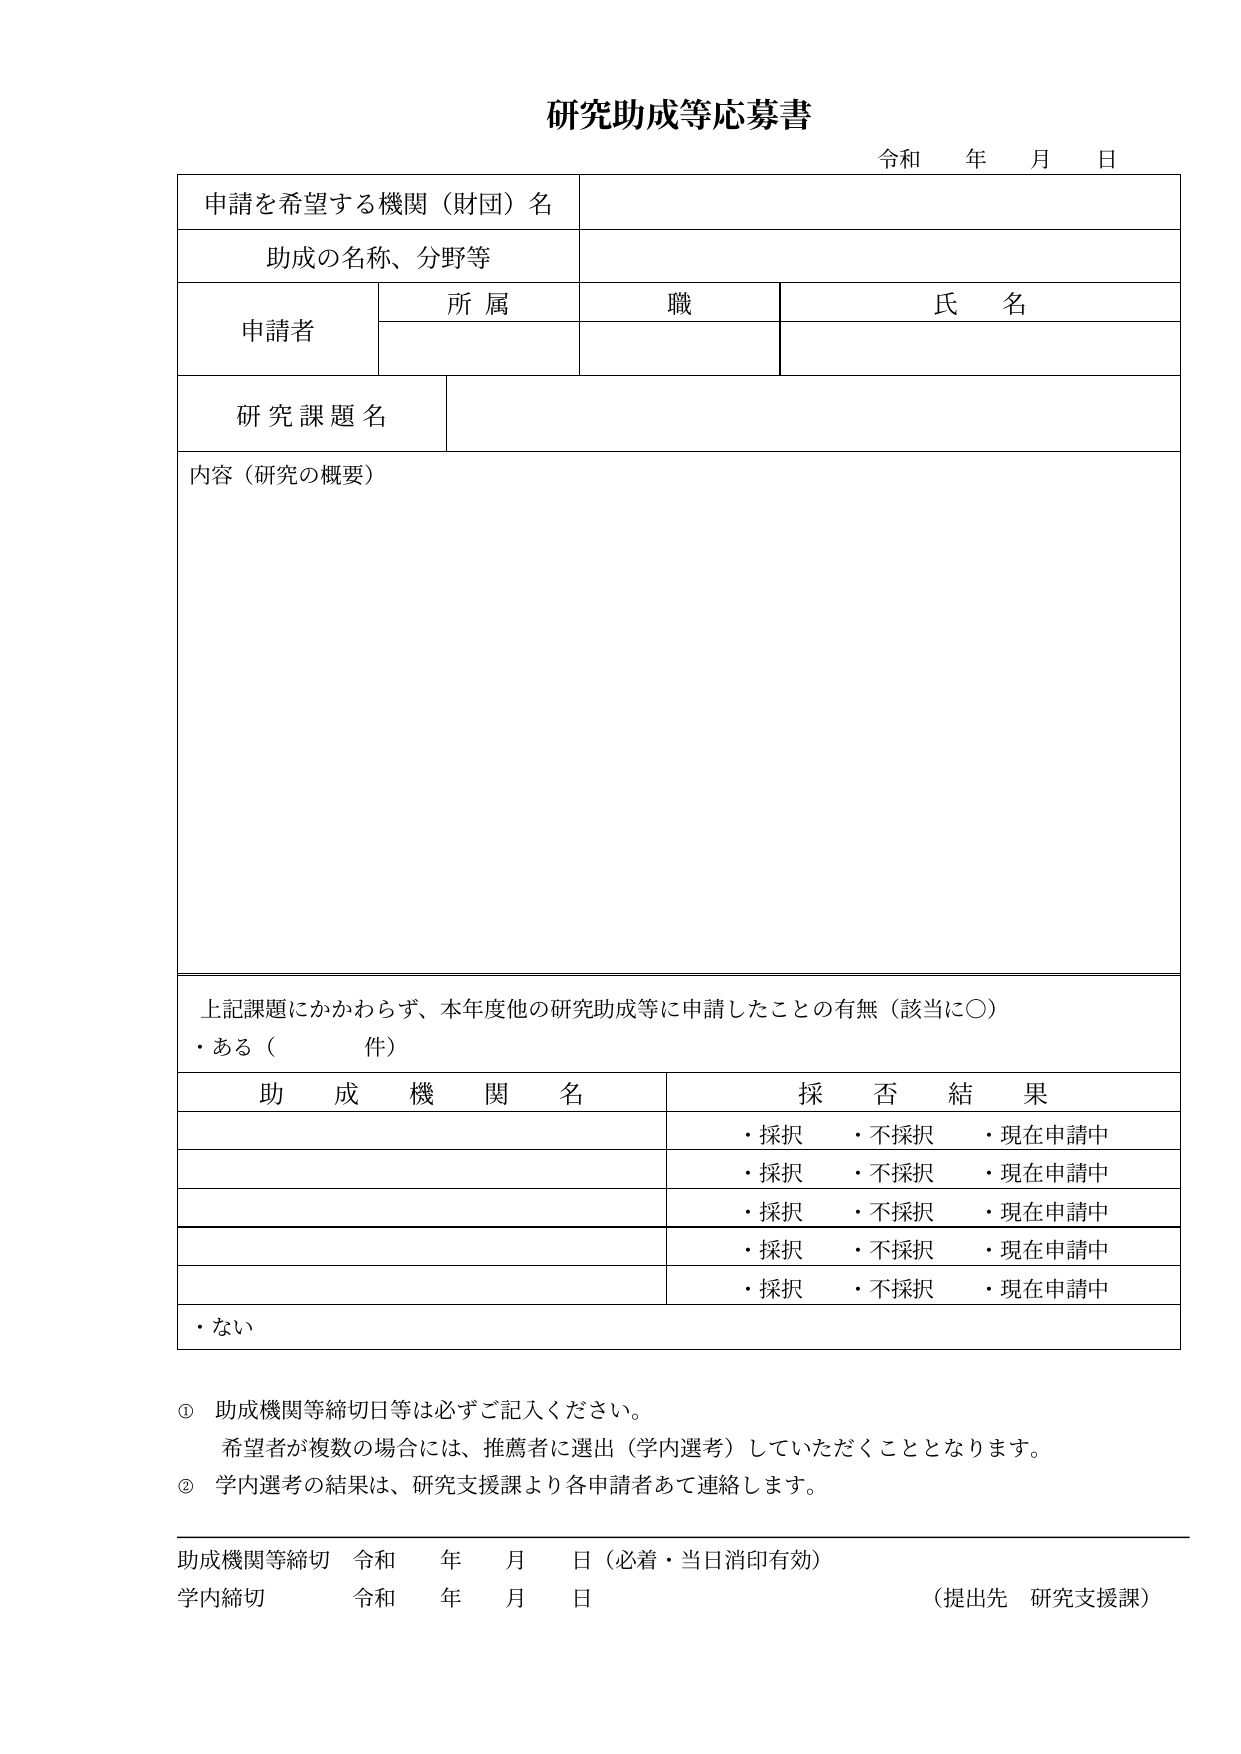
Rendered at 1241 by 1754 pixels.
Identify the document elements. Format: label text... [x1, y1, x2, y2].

table_cell [781, 322, 1180, 375]
table_cell [580, 230, 1180, 282]
table_cell [178, 1266, 666, 1303]
table_header [580, 175, 1180, 229]
table_cell 助成の名称、分野等 [178, 230, 579, 282]
table_cell [178, 1112, 666, 1149]
table_cell 研 究 課 題 名 [178, 376, 446, 451]
text 助成機関等締切 令和 年 月 日（必着・当日消印有効） [177, 1539, 1181, 1575]
table_cell [178, 1228, 666, 1265]
table_cell [447, 376, 1180, 451]
text 学内締切 令和 年 月 日 （提出先 研究支援課） [177, 1575, 1181, 1612]
table_cell ・ない [178, 1305, 1180, 1349]
text ① 助成機関等締切日等は必ずご記入ください。 [177, 1387, 1181, 1425]
table_cell ・採択 ・不採択 ・現在申請中 [667, 1150, 1180, 1188]
table_cell 採 否 結 果 [667, 1073, 1180, 1111]
table_cell [178, 1150, 666, 1188]
table_cell [580, 322, 779, 375]
table_cell 上記課題にかかわらず、本年度他の研究助成等に申請したことの有無（該当に○） ・ある（ 件） [178, 976, 1180, 1072]
table_header 申請を希望する機関（財団）名 [178, 175, 579, 229]
table_cell 職 [580, 283, 779, 321]
text 希望者が複数の場合には、推薦者に選出（学内選考）していただくこととなります。 [177, 1425, 1181, 1462]
table_cell 助 成 機 関 名 [178, 1073, 666, 1111]
table_cell ・採択 ・不採択 ・現在申請中 [667, 1266, 1180, 1303]
table_cell 所 属 [379, 283, 579, 321]
table_cell [178, 1189, 666, 1226]
table_cell 申請者 [178, 283, 378, 375]
table_cell ・採択 ・不採択 ・現在申請中 [667, 1112, 1180, 1149]
table_cell 内容（研究の概要） [178, 452, 1180, 972]
table_cell 氏 名 [781, 283, 1180, 321]
table_cell ・採択 ・不採択 ・現在申請中 [667, 1228, 1180, 1265]
text ② 学内選考の結果は、研究支援課より各申請者あて連絡します。 [177, 1462, 1181, 1500]
table_cell ・採択 ・不採択 ・現在申請中 [667, 1189, 1180, 1226]
text 令和 年 月 日 [177, 137, 1181, 174]
table_cell [379, 322, 579, 375]
